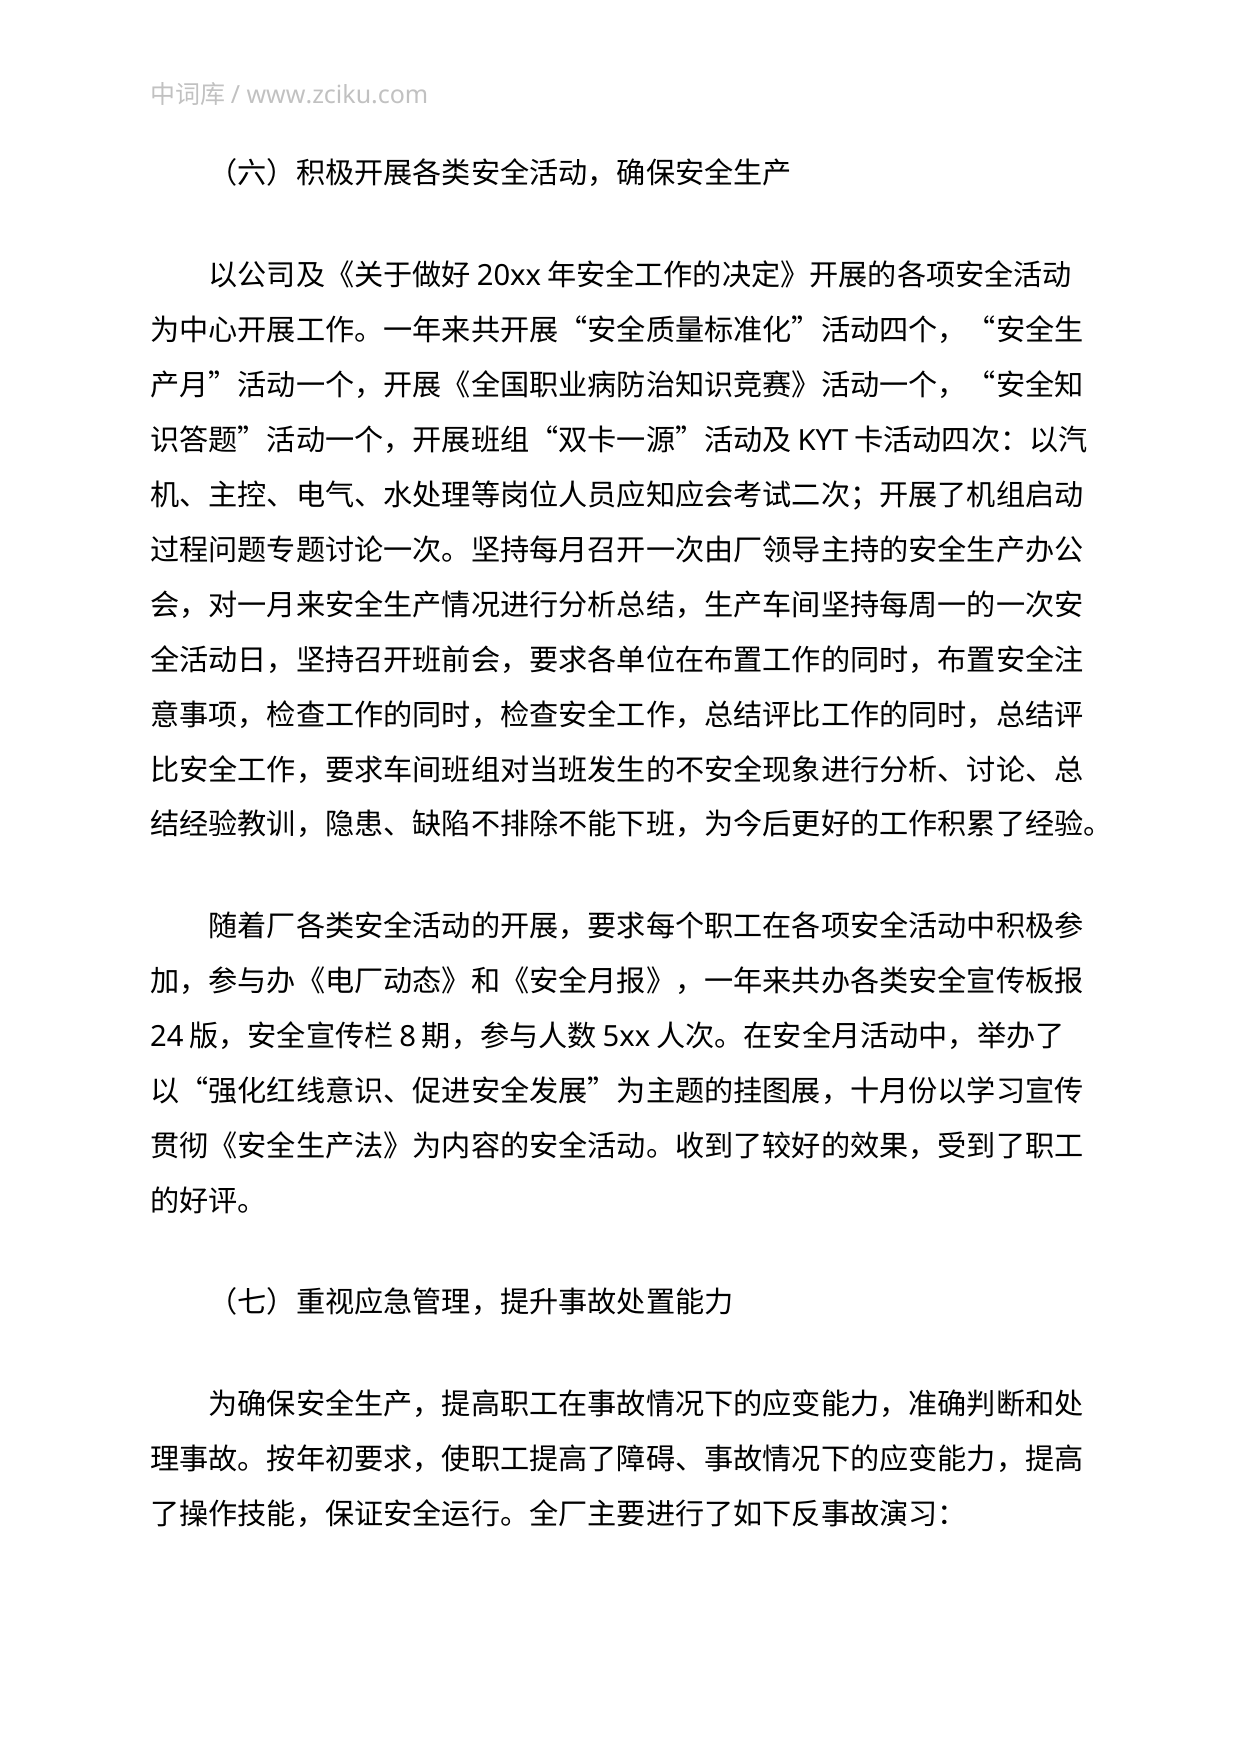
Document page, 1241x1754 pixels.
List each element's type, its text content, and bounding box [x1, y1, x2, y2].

text 为确保安全生产，提高职工在事故情况下的应变能力，准确判断和处理事故。按年初要求，使职工提高了障碍、事故情况下的应变能力，提高了操作技能，保证安全运行。全厂主要进行了如下反事故演习： [150, 1381, 1090, 1533]
text 随着厂各类安全活动的开展，要求每个职工在各项安全活动中积极参加，参与办《电厂动态》和《安全月报》，一年来共办各类安全宣传板报24版，安全宣传栏8期，参与人数5xx人次。在安全月活动中，举办了以“强化红线意识、促进安全发展”为主题的挂图展，十月份以学习宣传贯彻《安全生产法》为内容的安全活动。收到了较好的效果，受到了职工的好评。 [150, 903, 1090, 1219]
text （七）重视应急管理，提升事故处置能力 [150, 1279, 1090, 1321]
text （六）积极开展各类安全活动，确保安全生产 [150, 150, 1090, 192]
text 以公司及《关于做好20xx年安全工作的决定》开展的各项安全活动为中心开展工作。一年来共开展“安全质量标准化”活动四个，“安全生产月”活动一个，开展《全国职业病防治知识竞赛》活动一个，“安全知识答题”活动一个，开展班组“双卡一源”活动及KYT卡活动四次：以汽机、主控、电气、水处理等岗位人员应知应会考试二次；开展了机组启动过程问题专题讨论一次。坚持每月召开一次由厂领导主持的安全生产办公会，对一月来安全生产情况进行分析总结，生产车间坚持每周一的一次安全活动日，坚持召开班前会，要求各单位在布置工作的同时，布置安全注意事项，检查工作的同时，检查安全工作，总结评比工作的同时，总结评比安全工作，要求车间班组对当班发生的不安全现象进行分析、讨论、总结经验教训，隐患、缺陷不排除不能下班，为今后更好的工作积累了经验。 [150, 252, 1090, 843]
